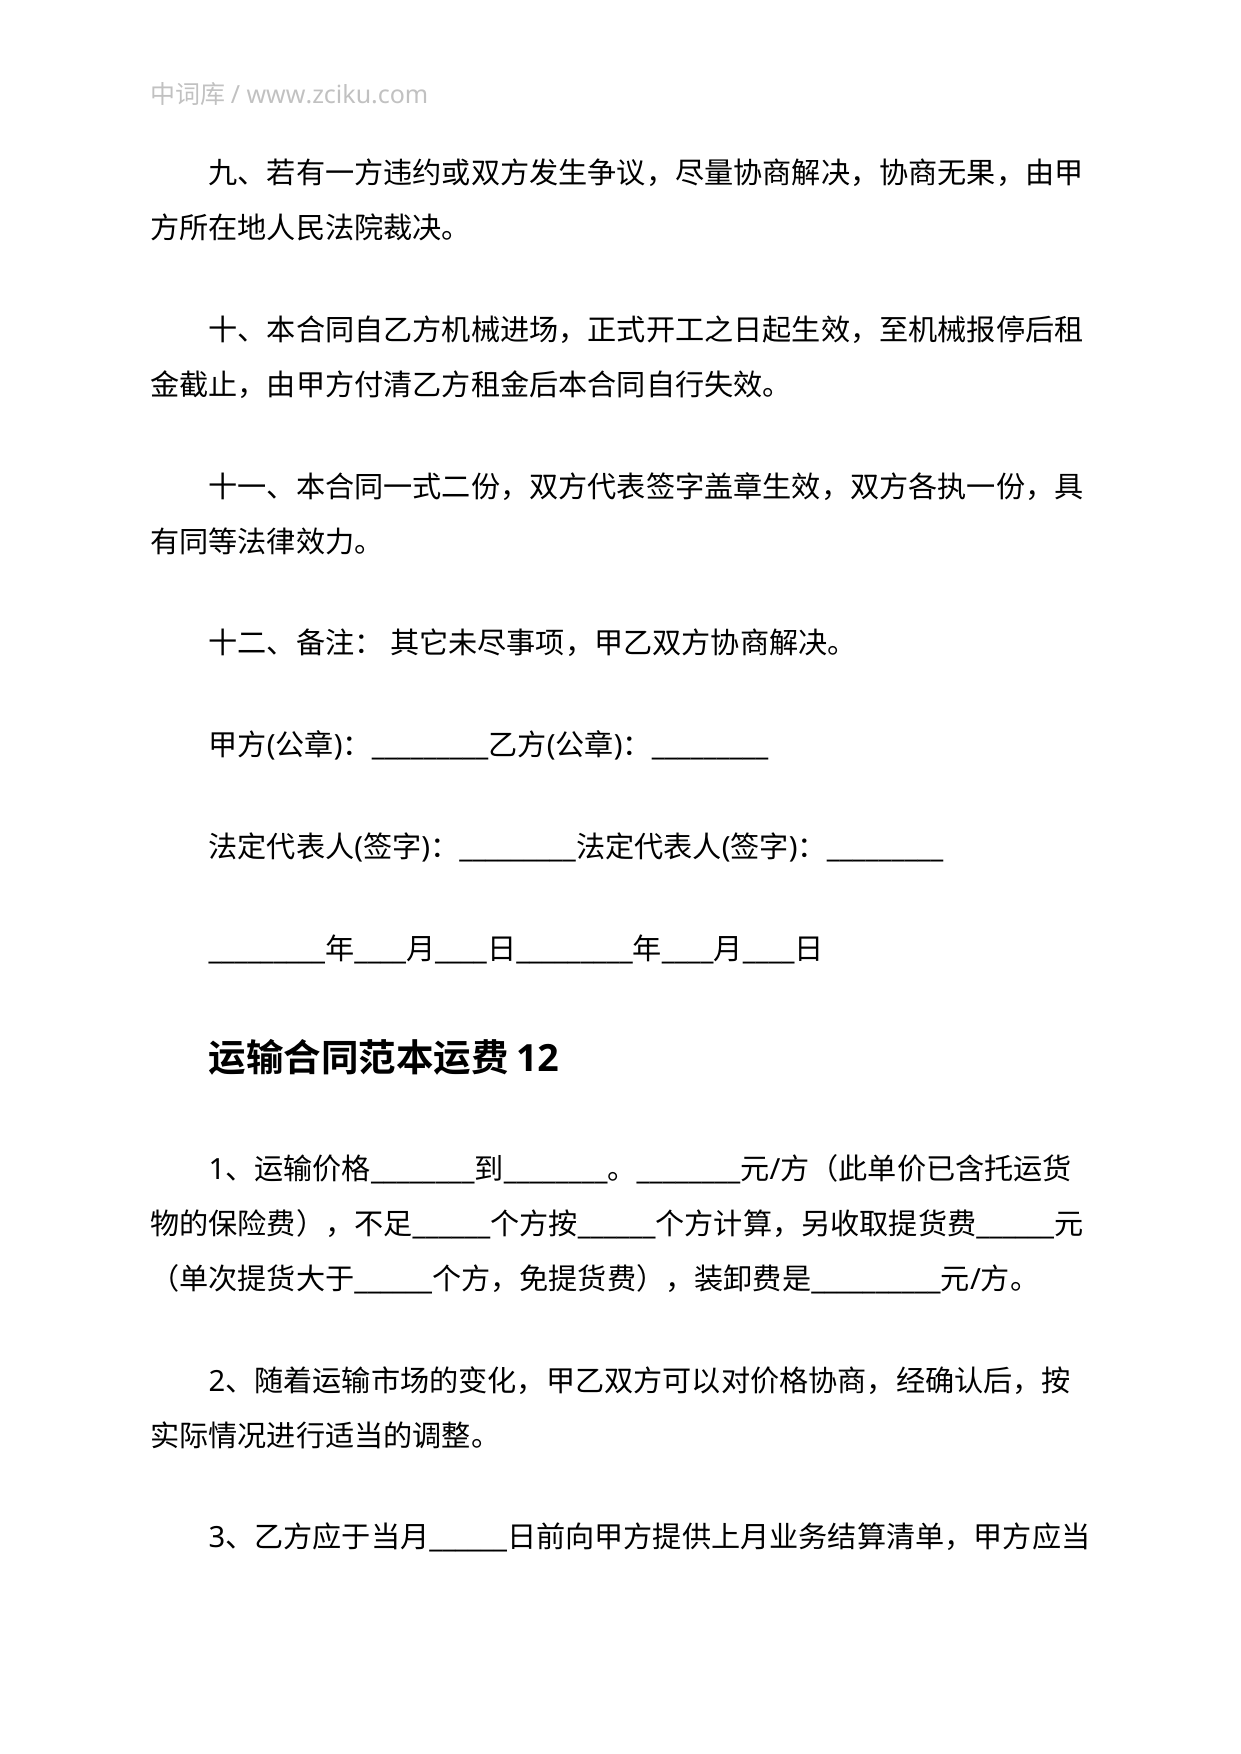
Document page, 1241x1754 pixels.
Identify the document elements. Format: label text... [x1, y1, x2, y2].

text _________年____月____日_________年____月____日 [150, 926, 1090, 968]
text 运输合同范本运费12 [150, 1028, 1090, 1082]
text 法定代表人(签字)：_________法定代表人(签字)：_________ [150, 824, 1090, 866]
text 2、随着运输市场的变化，甲乙双方可以对价格协商，经确认后，按实际情况进行适当的调整。 [150, 1357, 1090, 1454]
text 十、本合同自乙方机械进场，正式开工之日起生效，至机械报停后租金截止，由甲方付清乙方租金后本合同自行失效。 [150, 307, 1090, 404]
text 九、若有一方违约或双方发生争议，尽量协商解决，协商无果，由甲方所在地人民法院裁决。 [150, 150, 1090, 247]
text 十一、本合同一式二份，双方代表签字盖章生效，双方各执一份，具有同等法律效力。 [150, 463, 1090, 561]
text 十二、备注： 其它未尽事项，甲乙双方协商解决。 [150, 620, 1090, 662]
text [150, 1514, 1090, 1556]
text 1、运输价格________到________。________元/方（此单价已含托运货物的保险费），不足______个方按______个方计算，另收取提货费______元（单次提货大于______个方，免提货费），装卸费是__________元/方。 [150, 1145, 1090, 1298]
text 甲方(公章)：_________乙方(公章)：_________ [150, 722, 1090, 764]
